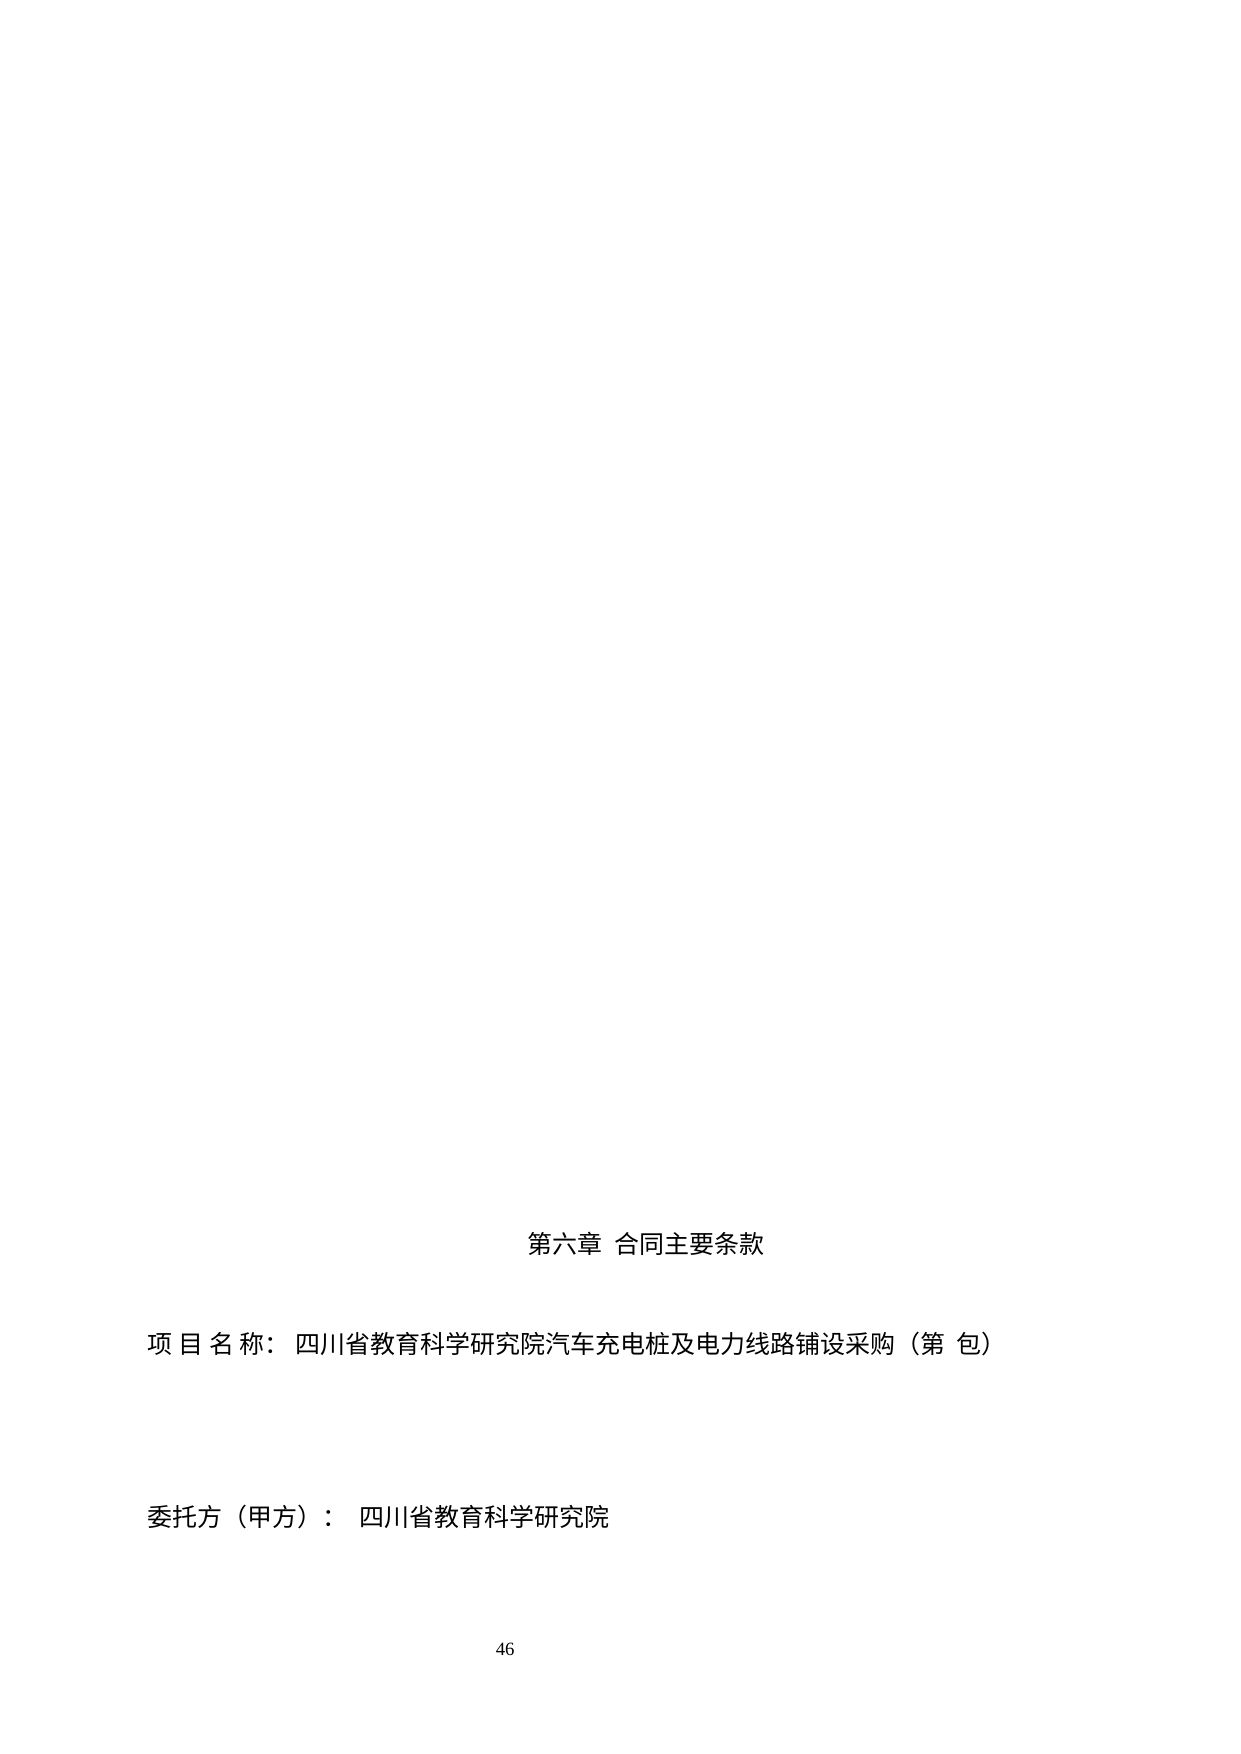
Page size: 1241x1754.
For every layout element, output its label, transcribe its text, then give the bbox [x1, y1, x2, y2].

text 委托方（甲方）： 四川省教育科学研究院 [148, 1483, 1144, 1548]
text 项 目 名 称： 四川省教育科学研究院汽车充电桩及电力线路铺设采购（第 包） [148, 1310, 1144, 1375]
subtitle 合同主要条款 [148, 1210, 1144, 1275]
